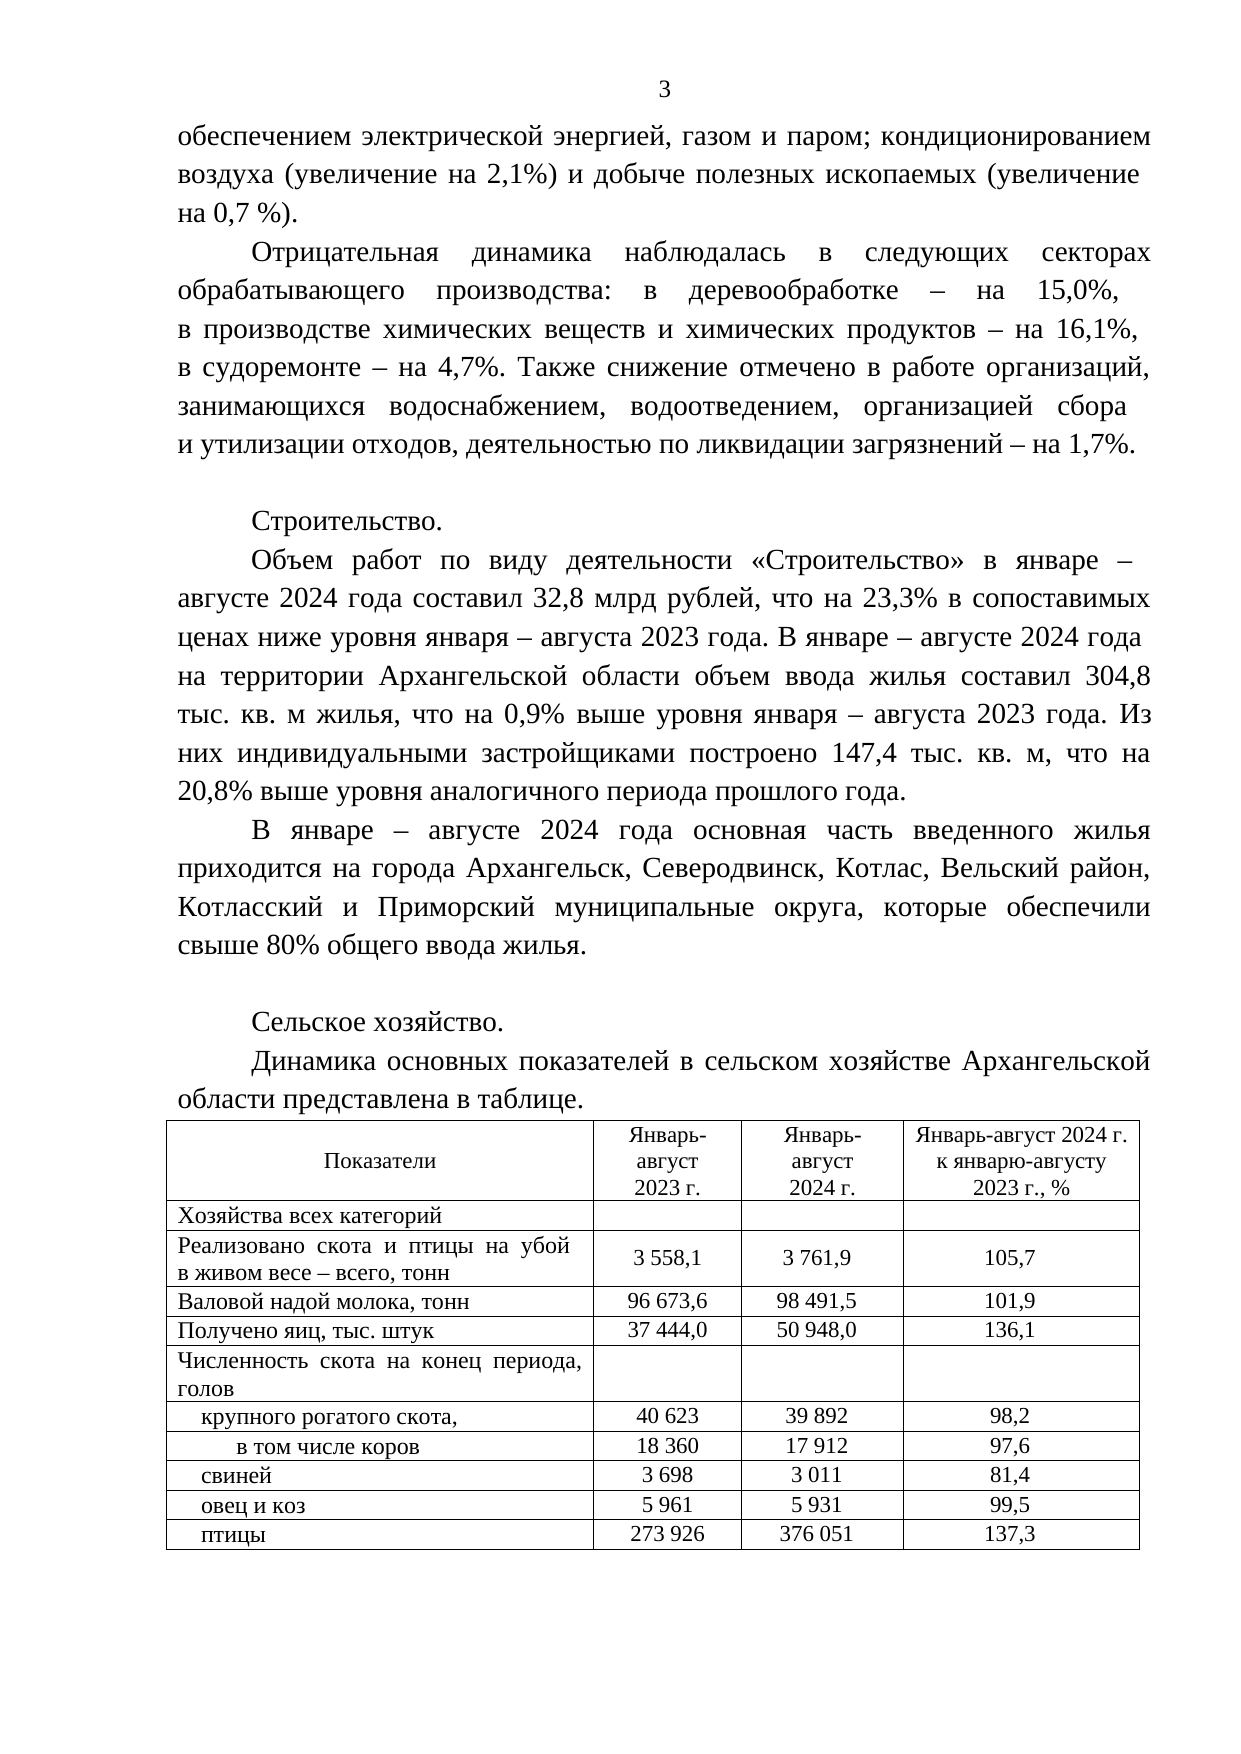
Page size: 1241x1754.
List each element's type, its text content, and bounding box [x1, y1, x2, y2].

table_cell 5 931 [742, 1491, 903, 1519]
table_cell 5 961 [594, 1491, 741, 1519]
table_cell 3 698 [594, 1461, 741, 1490]
table_cell 96 673,6 [594, 1287, 741, 1316]
table_header Показатели [167, 1121, 593, 1200]
table_cell 136,1 [904, 1317, 1139, 1345]
table_header Январь-август 2024 г. [742, 1121, 903, 1200]
table_cell 3 011 [742, 1461, 903, 1490]
table_cell Валовой надой молока, тонн [167, 1287, 593, 1316]
table_cell Хозяйства всех категорий [167, 1201, 593, 1230]
table_cell [594, 1346, 741, 1401]
table_cell 3 558,1 [594, 1231, 741, 1286]
table_cell 137,3 [904, 1520, 1139, 1549]
table_cell 99,5 [904, 1491, 1139, 1519]
table_header Январь-август 2023 г. [594, 1121, 741, 1200]
table_cell 39 892 [742, 1402, 903, 1431]
table_cell [904, 1201, 1139, 1230]
text В январе – августе 2024 года основная часть введенного жилья приходится на города Архангельск, Северодвинск, Котлас, Вельский район, Котласский и Приморский муниципальные округа, которые обеспечили свыше 80% общего ввода жилья. [177, 812, 1152, 961]
table_cell Получено яиц, тыс. штук [167, 1317, 593, 1345]
table_cell 3 761,9 [742, 1231, 903, 1286]
text Динамика основных показателей в сельском хозяйстве Архангельской области представлена в таблице. [177, 1043, 1152, 1115]
table_cell 98,2 [904, 1402, 1139, 1431]
table_cell Численность скота на конец периода, голов [167, 1346, 593, 1401]
table_cell 376 051 [742, 1520, 903, 1549]
table_cell 37 444,0 [594, 1317, 741, 1345]
table_cell крупного рогатого скота, [167, 1402, 593, 1431]
table_cell [742, 1346, 903, 1401]
table_cell 18 360 [594, 1432, 741, 1460]
table_cell 98 491,5 [742, 1287, 903, 1316]
table_cell 81,4 [904, 1461, 1139, 1490]
table_cell 273 926 [594, 1520, 741, 1549]
table_header Январь-август 2024 г. к январю-августу 2023 г., % [904, 1121, 1139, 1200]
table_cell птицы [167, 1520, 593, 1549]
table_cell [594, 1201, 741, 1230]
text Объем работ по виду деятельности «Строительство» в январе – августе 2024 года составил 32,8 млрд рублей, что на 23,3% в сопоставимых ценах ниже уровня января – августа 2023 года. В январе – августе 2024 года на территории Архангельской области объем ввода жилья составил 304,8 тыс. кв. м жилья, что на 0,9% выше уровня января – августа 2023 года. Из них индивидуальными застройщиками построено 147,4 тыс. кв. м, что на 20,8% выше уровня аналогичного периода прошлого года. [177, 542, 1152, 807]
table_cell 50 948,0 [742, 1317, 903, 1345]
table_cell Реализовано скота и птицы на убой в живом весе – всего, тонн [167, 1231, 593, 1286]
table_cell [904, 1346, 1139, 1401]
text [177, 118, 1152, 229]
table_cell 40 623 [594, 1402, 741, 1431]
table_cell [742, 1201, 903, 1230]
subtitle Сельское хозяйство. [177, 1004, 1152, 1038]
table_cell 17 912 [742, 1432, 903, 1460]
text Отрицательная динамика наблюдалась в следующих секторах обрабатывающего производства: в деревообработке – на 15,0%, в производстве химических веществ и химических продуктов – на 16,1%, в судоремонте – на 4,7%. Также снижение отмечено в работе организаций, занимающихся водоснабжением, водоотведением, организацией сбора и утилизации отходов, деятельностью по ликвидации загрязнений – на 1,7%. [177, 234, 1154, 460]
table_cell в том числе коров [167, 1432, 593, 1460]
table_cell овец и коз [167, 1491, 593, 1519]
table_cell 97,6 [904, 1432, 1139, 1460]
table_cell 105,7 [904, 1231, 1139, 1286]
table_cell свиней [167, 1461, 593, 1490]
table_cell 101,9 [904, 1287, 1139, 1316]
subtitle Строительство. [177, 503, 1152, 537]
